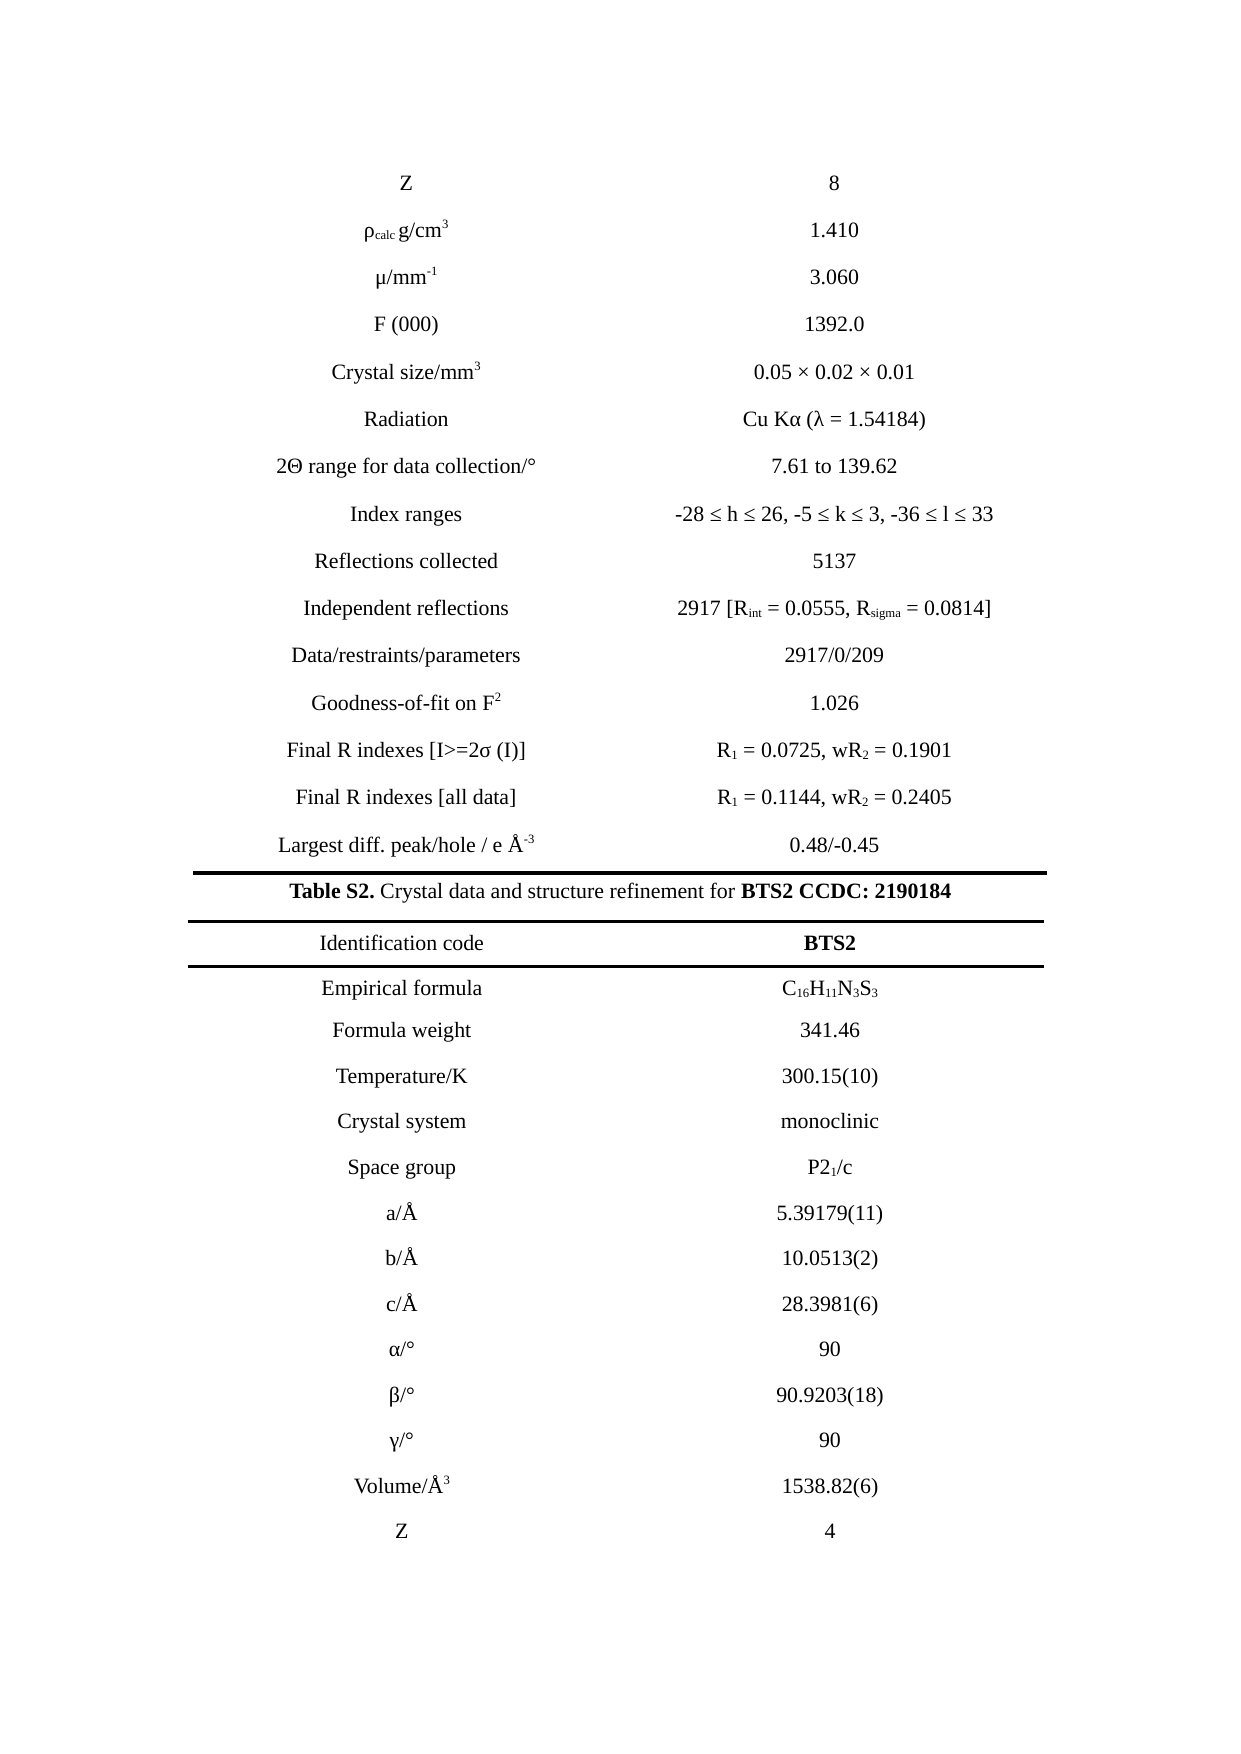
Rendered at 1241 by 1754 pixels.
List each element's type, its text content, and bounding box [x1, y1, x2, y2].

table_cell 1.410 [621, 211, 1047, 257]
table_cell 3.060 [621, 259, 1047, 304]
table_cell c/Å [188, 1284, 616, 1329]
text Table S2. Crystal data and structure refinement for BTS2 CCDC: 2190184 [187, 874, 1053, 907]
table_cell 1.026 [621, 684, 1047, 729]
table_cell 1538.82(6) [616, 1466, 1044, 1511]
table_cell R1 = 0.0725, wR2 = 0.1901 [621, 732, 1047, 777]
table_cell Z [193, 164, 619, 209]
table_cell 4 [616, 1511, 1044, 1557]
table_header Identification code [188, 923, 616, 965]
table_cell C16H11N3S3 [616, 968, 1044, 1011]
table_cell 2917 [Rint = 0.0555, Rsigma = 0.0814] [621, 590, 1047, 635]
table_cell Index ranges [193, 495, 619, 540]
table_cell Cu Kα (λ = 1.54184) [621, 401, 1047, 446]
table_cell Independent reflections [193, 590, 619, 635]
table_cell 1392.0 [621, 306, 1047, 351]
table_cell F (000) [193, 306, 619, 351]
table_cell Volume/Å3 [188, 1466, 616, 1511]
table_cell 90.9203(18) [616, 1375, 1044, 1420]
table_cell Goodness-of-fit on F2 [193, 684, 619, 729]
table_cell Reflections collected [193, 543, 619, 588]
table_cell Largest diff. peak/hole / e Å-3 [193, 826, 619, 871]
table_cell ρcalc g/cm3 [193, 211, 619, 257]
table_cell 5.39179(11) [616, 1193, 1044, 1238]
table_cell Z [188, 1511, 616, 1557]
table_cell 90 [616, 1329, 1044, 1375]
table_cell Space group [188, 1147, 616, 1193]
table_cell b/Å [188, 1238, 616, 1284]
table_cell 90 [616, 1420, 1044, 1466]
table_cell 341.46 [616, 1011, 1044, 1056]
table_cell monoclinic [616, 1102, 1044, 1147]
table_cell γ/° [188, 1420, 616, 1466]
table_cell α/° [188, 1329, 616, 1375]
table_cell Final R indexes [I>=2σ (I)] [193, 732, 619, 777]
table_cell 0.05 × 0.02 × 0.01 [621, 353, 1047, 398]
table_cell Temperature/K [188, 1056, 616, 1102]
table_cell R1 = 0.1144, wR2 = 0.2405 [621, 779, 1047, 824]
table_cell Final R indexes [all data] [193, 779, 619, 824]
table_cell 5137 [621, 543, 1047, 588]
table_cell Crystal system [188, 1102, 616, 1147]
table_cell 28.3981(6) [616, 1284, 1044, 1329]
table_cell μ/mm-1 [193, 259, 619, 304]
table_cell 7.61 to 139.62 [621, 448, 1047, 493]
table_cell a/Å [188, 1193, 616, 1238]
table_cell Radiation [193, 401, 619, 446]
table_cell 8 [621, 164, 1047, 209]
table_cell β/° [188, 1375, 616, 1420]
table_cell P21/c [616, 1147, 1044, 1193]
table_cell 300.15(10) [616, 1056, 1044, 1102]
table_header BTS2 [616, 923, 1044, 965]
table_cell Formula weight [188, 1011, 616, 1056]
table_cell 2917/0/209 [621, 637, 1047, 682]
table_cell Empirical formula [188, 968, 616, 1011]
table_cell -28 ≤ h ≤ 26, -5 ≤ k ≤ 3, -36 ≤ l ≤ 33 [621, 495, 1047, 540]
table_cell 0.48/-0.45 [621, 826, 1047, 871]
table_cell 2Θ range for data collection/° [193, 448, 619, 493]
table_cell Crystal size/mm3 [193, 353, 619, 398]
table_cell 10.0513(2) [616, 1238, 1044, 1284]
table_cell Data/restraints/parameters [193, 637, 619, 682]
